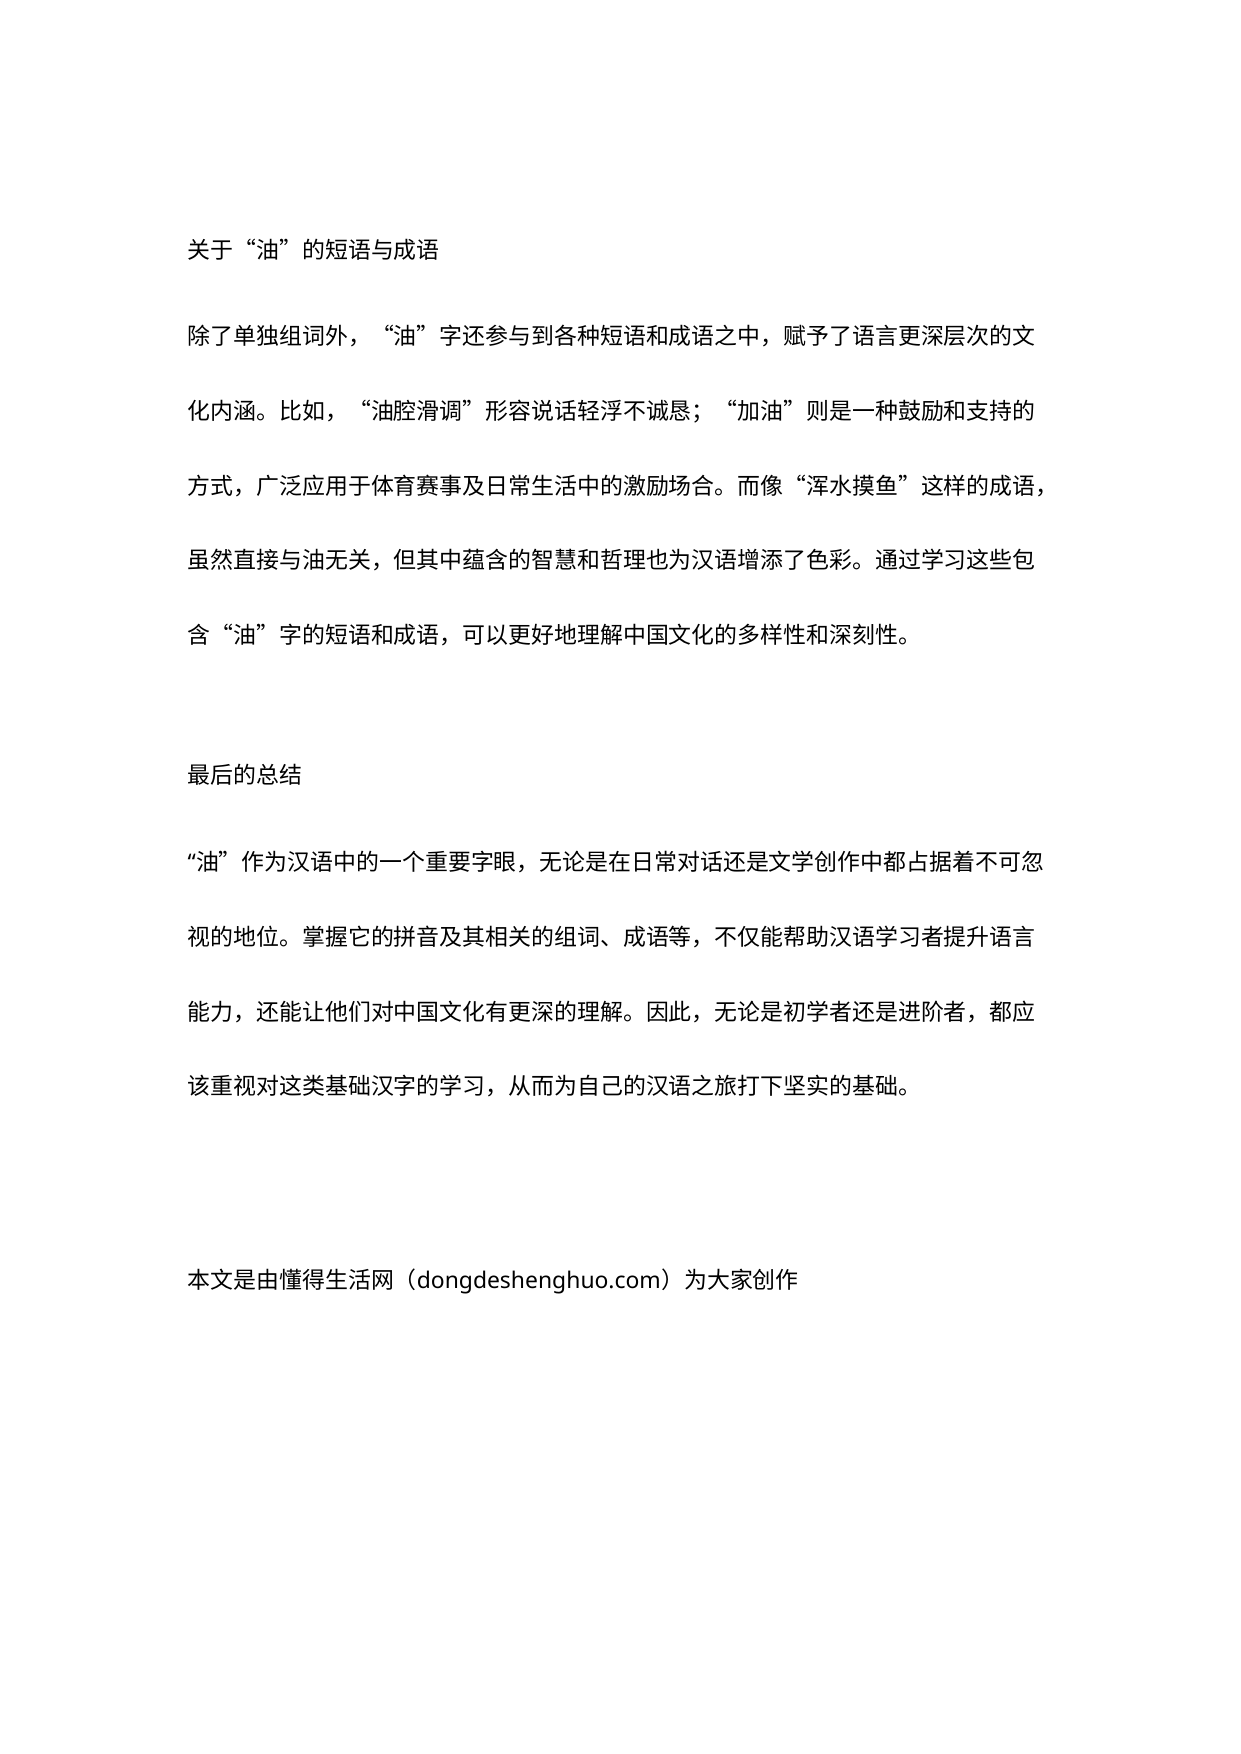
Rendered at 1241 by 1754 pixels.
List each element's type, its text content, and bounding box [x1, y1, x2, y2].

text 除了单独组词外，“油”字还参与到各种短语和成语之中，赋予了语言更深层次的文化内涵。比如，“油腔滑调”形容说话轻浮不诚恳；“加油”则是一种鼓励和支持的方式，广泛应用于体育赛事及日常生活中的激励场合。而像“浑水摸鱼”这样的成语，虽然直接与油无关，但其中蕴含的智慧和哲理也为汉语增添了色彩。通过学习这些包含“油”字的短语和成语，可以更好地理解中国文化的多样性和深刻性。 [187, 302, 1053, 666]
text 最后的总结 [187, 742, 1053, 807]
text 本文是由懂得生活网（dongdeshenghuo.com）为大家创作 [187, 1246, 1053, 1311]
text 关于“油”的短语与成语 [187, 216, 1053, 281]
text “油”作为汉语中的一个重要字眼，无论是在日常对话还是文学创作中都占据着不可忽视的地位。掌握它的拼音及其相关的组词、成语等，不仅能帮助汉语学习者提升语言能力，还能让他们对中国文化有更深的理解。因此，无论是初学者还是进阶者，都应该重视对这类基础汉字的学习，从而为自己的汉语之旅打下坚实的基础。 [187, 828, 1053, 1117]
